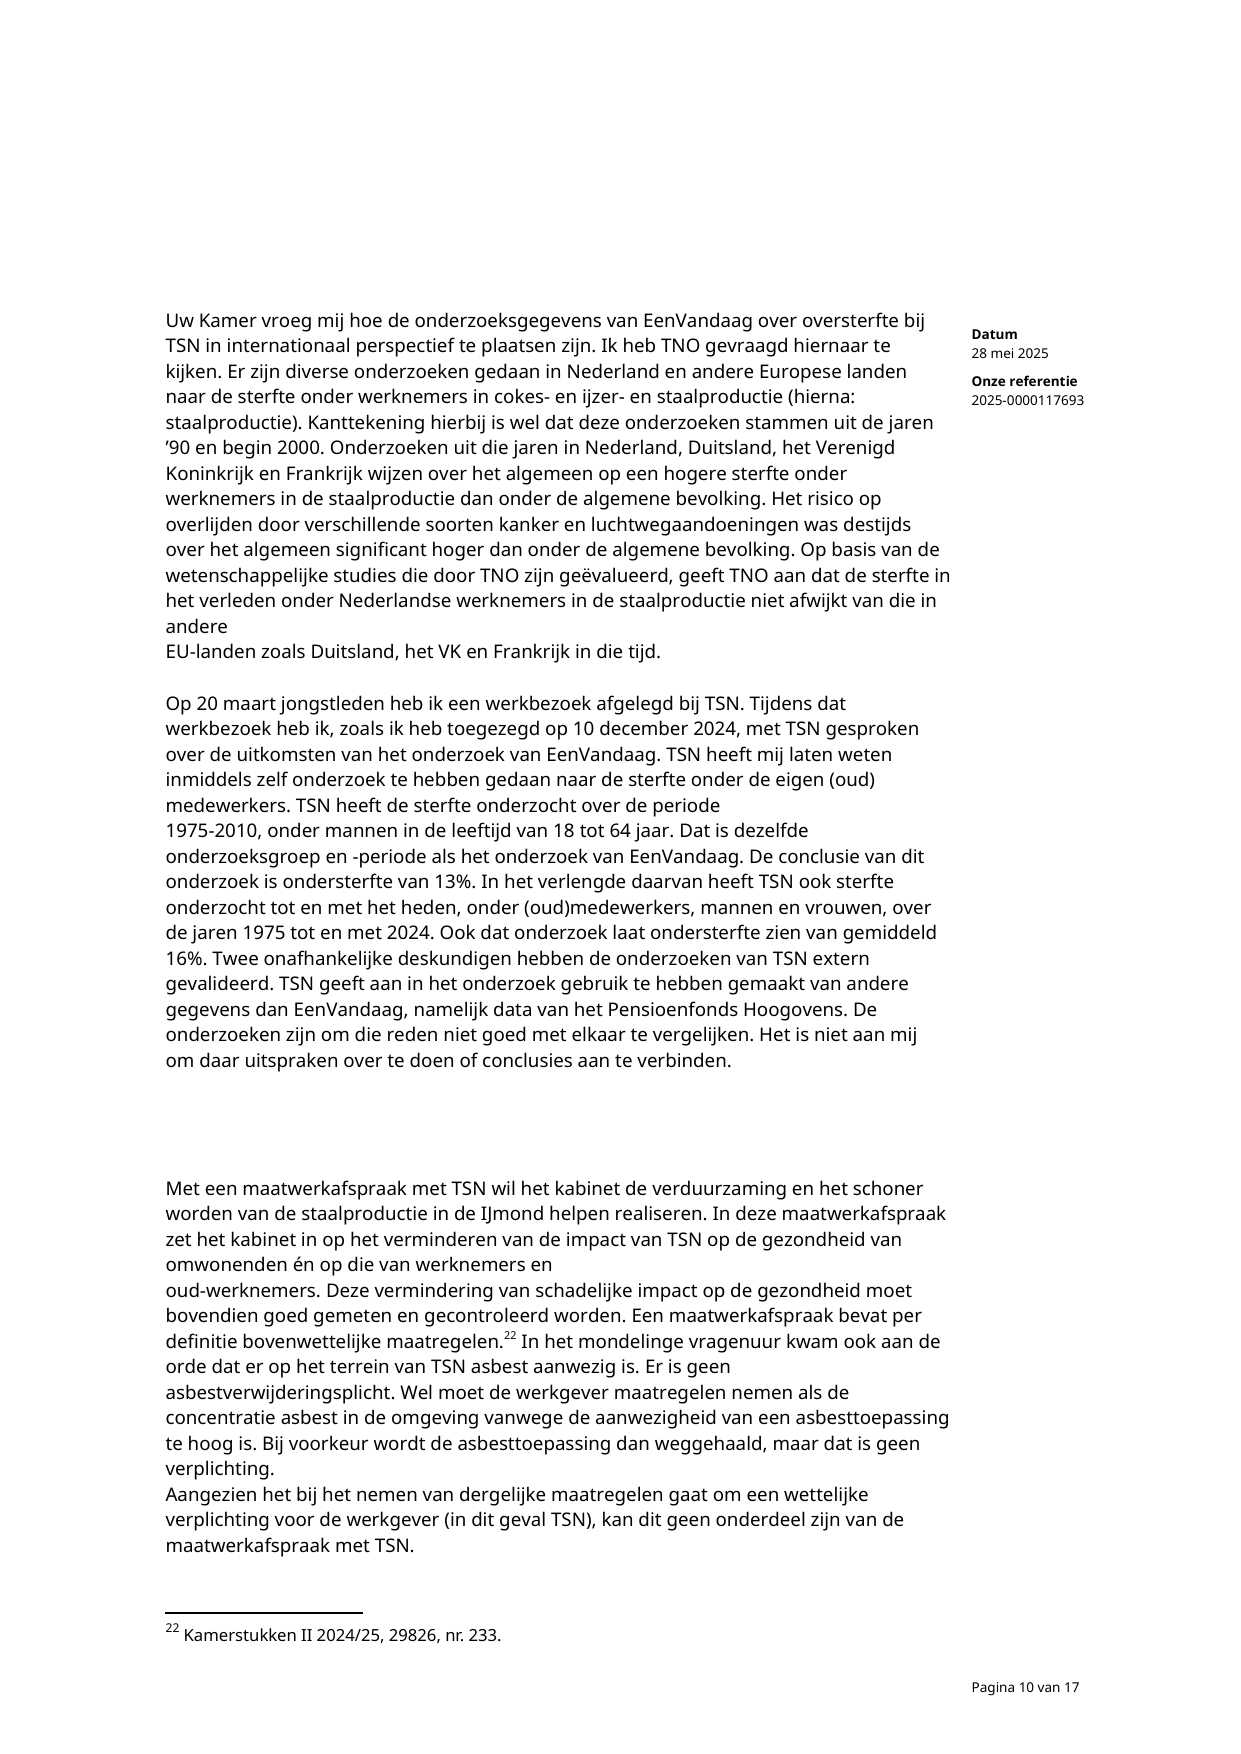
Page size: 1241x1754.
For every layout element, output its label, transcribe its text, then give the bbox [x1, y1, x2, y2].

text Met een maatwerkafspraak met TSN wil het kabinet de verduurzaming en het schoner worden van de staalproductie in de IJmond helpen realiseren. In deze maatwerkafspraak zet het kabinet in op het verminderen van de impact van TSN op de gezondheid van omwonenden én op die van werknemers en oud-werknemers. Deze vermindering van schadelijke impact op de gezondheid moet bovendien goed gemeten en gecontroleerd worden. Een maatwerkafspraak bevat per definitie bovenwettelijke maatregelen. In het mondelinge vragenuur kwam ook aan de orde dat er op het terrein van TSN asbest aanwezig is. Er is geen asbestverwijderingsplicht. Wel moet de werkgever maatregelen nemen als de concentratie asbest in de omgeving vanwege de aanwezigheid van een asbesttoepassing te hoog is. Bij voorkeur wordt de asbesttoepassing dan weggehaald, maar dat is geen verplichting. [165, 1175, 951, 1481]
text Aangezien het bij het nemen van dergelijke maatregelen gaat om een wettelijke verplichting voor de werkgever (in dit geval TSN), kan dit geen onderdeel zijn van de maatwerkafspraak met TSN. [165, 1481, 951, 1558]
text Uw Kamer vroeg mij hoe de onderzoeksgegevens van EenVandaag over oversterfte bij TSN in internationaal perspectief te plaatsen zijn. Ik heb TNO gevraagd hiernaar te kijken. Er zijn diverse onderzoeken gedaan in Nederland en andere Europese landen naar de sterfte onder werknemers in cokes- en ijzer- en staalproductie (hierna: staalproductie). Kanttekening hierbij is wel dat deze onderzoeken stammen uit de jaren ’90 en begin 2000. Onderzoeken uit die jaren in Nederland, Duitsland, het Verenigd Koninkrijk en Frankrijk wijzen over het algemeen op een hogere sterfte onder werknemers in de staalproductie dan onder de algemene bevolking. Het risico op overlijden door verschillende soorten kanker en luchtwegaandoeningen was destijds over het algemeen significant hoger dan onder de algemene bevolking. Op basis van de wetenschappelijke studies die door TNO zijn geëvalueerd, geeft TNO aan dat de sterfte in het verleden onder Nederlandse werknemers in de staalproductie niet afwijkt van die in andere EU-landen zoals Duitsland, het VK en Frankrijk in die tijd. [165, 307, 951, 664]
text Op 20 maart jongstleden heb ik een werkbezoek afgelegd bij TSN. Tijdens dat werkbezoek heb ik, zoals ik heb toegezegd op 10 december 2024, met TSN gesproken over de uitkomsten van het onderzoek van EenVandaag. TSN heeft mij laten weten inmiddels zelf onderzoek te hebben gedaan naar de sterfte onder de eigen (oud) medewerkers. TSN heeft de sterfte onderzocht over de periode 1975-2010, onder mannen in de leeftijd van 18 tot 64 jaar. Dat is dezelfde onderzoeksgroep en -periode als het onderzoek van EenVandaag. De conclusie van dit onderzoek is ondersterfte van 13%. In het verlengde daarvan heeft TSN ook sterfte onderzocht tot en met het heden, onder (oud)medewerkers, mannen en vrouwen, over de jaren 1975 tot en met 2024. Ook dat onderzoek laat ondersterfte zien van gemiddeld 16%. Twee onafhankelijke deskundigen hebben de onderzoeken van TSN extern gevalideerd. TSN geeft aan in het onderzoek gebruik te hebben gemaakt van andere gegevens dan EenVandaag, namelijk data van het Pensioenfonds Hoogovens. De onderzoeken zijn om die reden niet goed met elkaar te vergelijken. Het is niet aan mij om daar uitspraken over te doen of conclusies aan te verbinden. [165, 690, 951, 1073]
